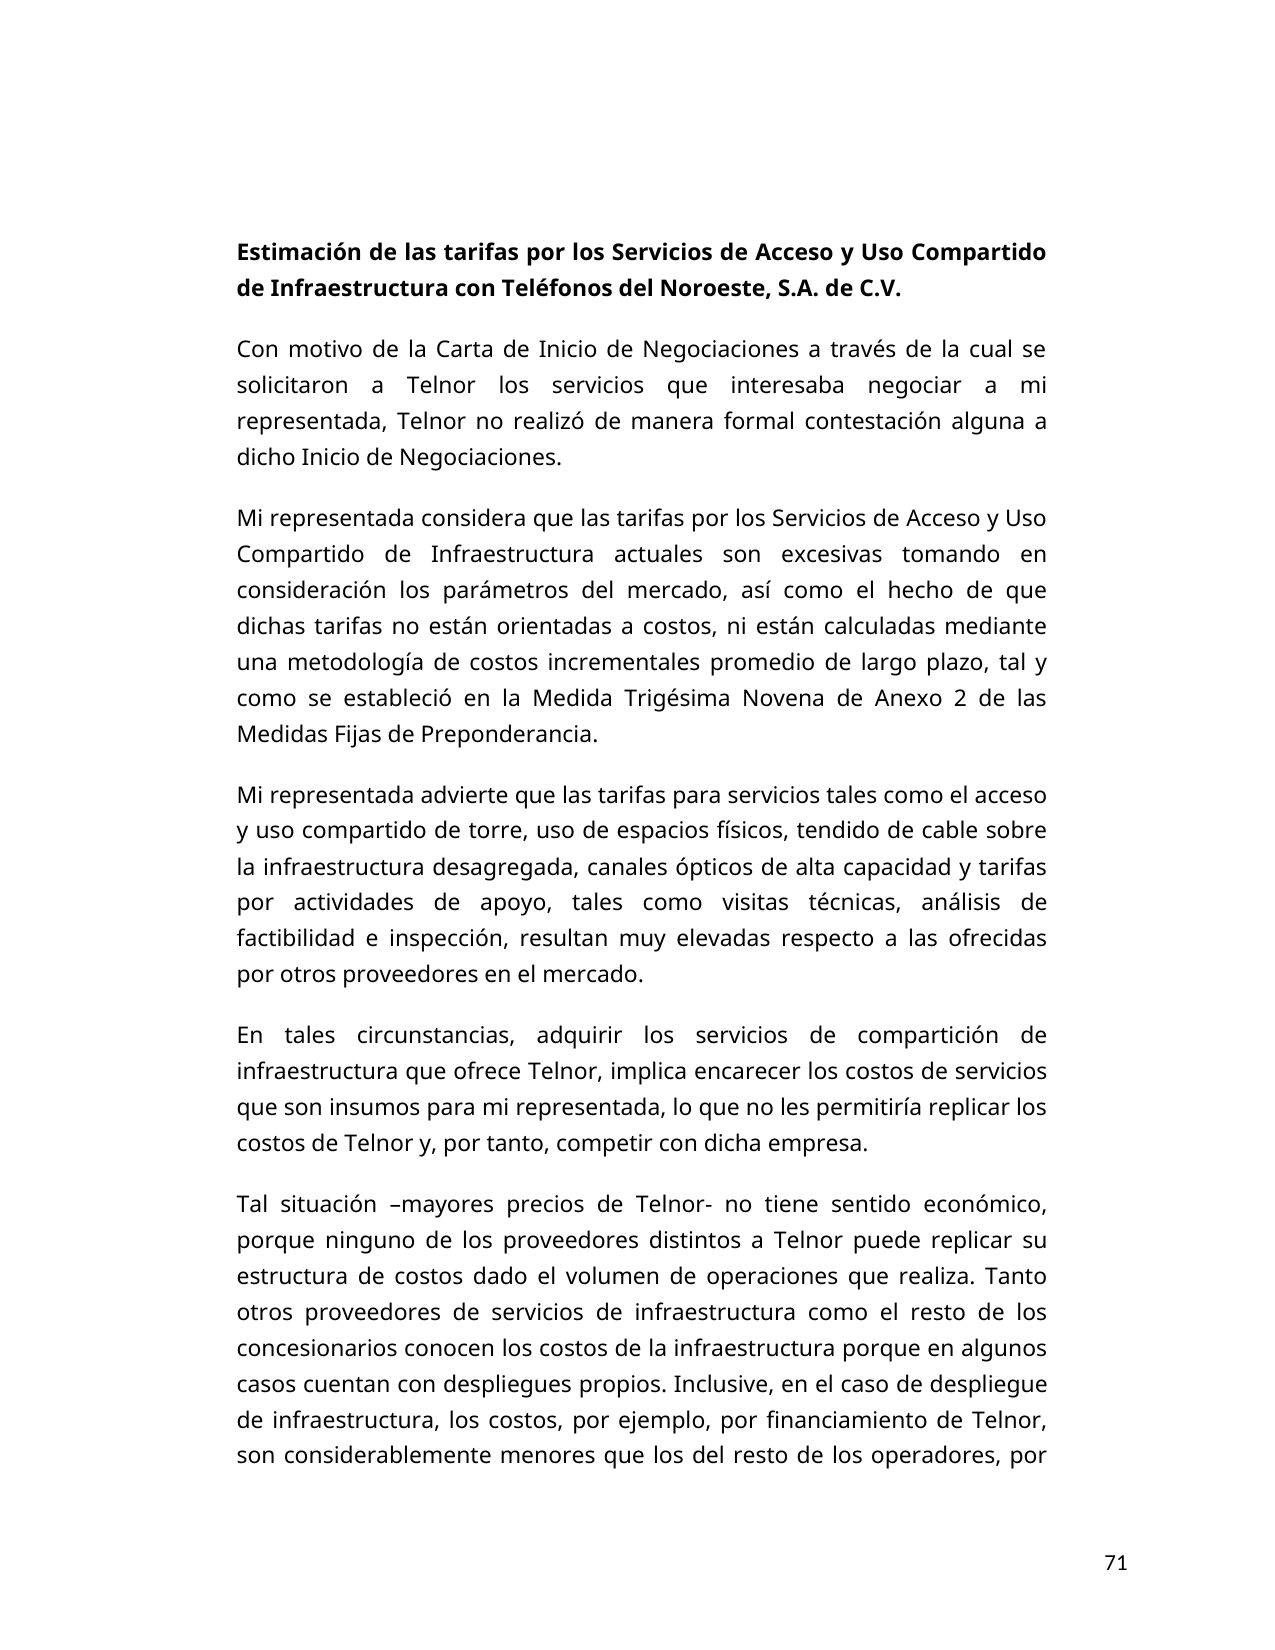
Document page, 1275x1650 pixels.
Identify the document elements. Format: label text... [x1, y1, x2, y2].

text Estimación de las tarifas por los Servicios de Acceso y Uso Compartido de Infraestructura con Teléfonos del Noroeste, S.A. de C.V. [236, 236, 1048, 303]
text En tales circunstancias, adquirir los servicios de compartición de infraestructura que ofrece Telnor, implica encarecer los costos de servicios que son insumos para mi representada, lo que no les permitiría replicar los costos de Telnor y, por tanto, competir con dicha empresa. [236, 1019, 1048, 1158]
text Mi representada considera que las tarifas por los Servicios de Acceso y Uso Compartido de Infraestructura actuales son excesivas tomando en consideración los parámetros del mercado, así como el hecho de que dichas tarifas no están orientadas a costos, ni están calculadas mediante una metodología de costos incrementales promedio de largo plazo, tal y como se estableció en la Medida Trigésima Novena de Anexo 2 de las Medidas Fijas de Preponderancia. [236, 502, 1048, 749]
text Mi representada advierte que las tarifas para servicios tales como el acceso y uso compartido de torre, uso de espacios físicos, tendido de cable sobre la infraestructura desagregada, canales ópticos de alta capacidad y tarifas por actividades de apoyo, tales como visitas técnicas, análisis de factibilidad e inspección, resultan muy elevadas respecto a las ofrecidas por otros proveedores en el mercado. [236, 778, 1048, 989]
text Con motivo de la Carta de Inicio de Negociaciones a través de la cual se solicitaron a Telnor los servicios que interesaba negociar a mi representada, Telnor no realizó de manera formal contestación alguna a dicho Inicio de Negociaciones. [236, 333, 1048, 472]
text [236, 1188, 1048, 1471]
